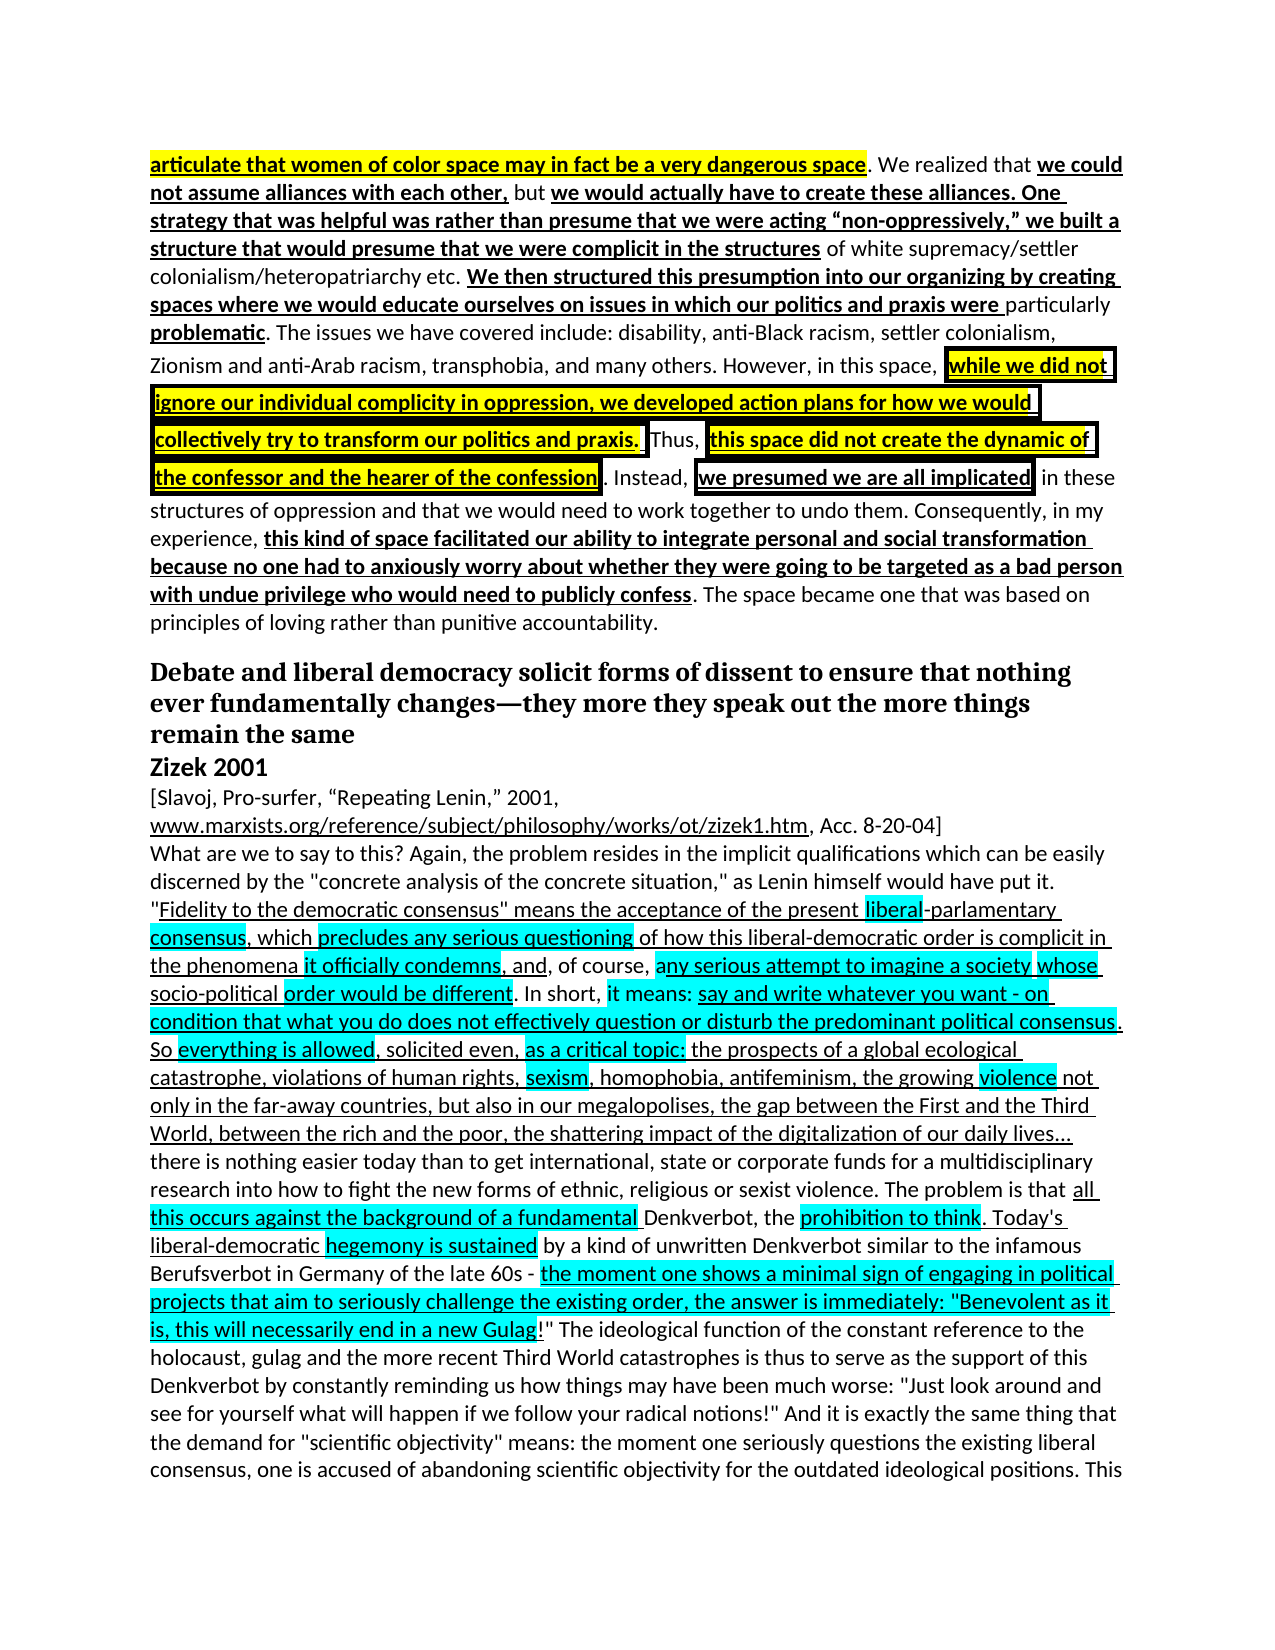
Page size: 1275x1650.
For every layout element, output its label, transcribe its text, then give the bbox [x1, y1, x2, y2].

text [Slavoj, Pro-surfer, “Repeating Lenin,” 2001, www.marxists.org/reference/subject/philosophy/works/ot/zizek1.htm, Acc. 8-20-04] [150, 783, 1125, 839]
subtitle Debate and liberal democracy solicit forms of dissent to ensure that nothing ever fundamentally changes—they more they speak out the more things remain the same [150, 657, 1125, 750]
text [150, 839, 1125, 1484]
text Zizek 2001 [150, 750, 1125, 783]
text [150, 150, 1125, 636]
